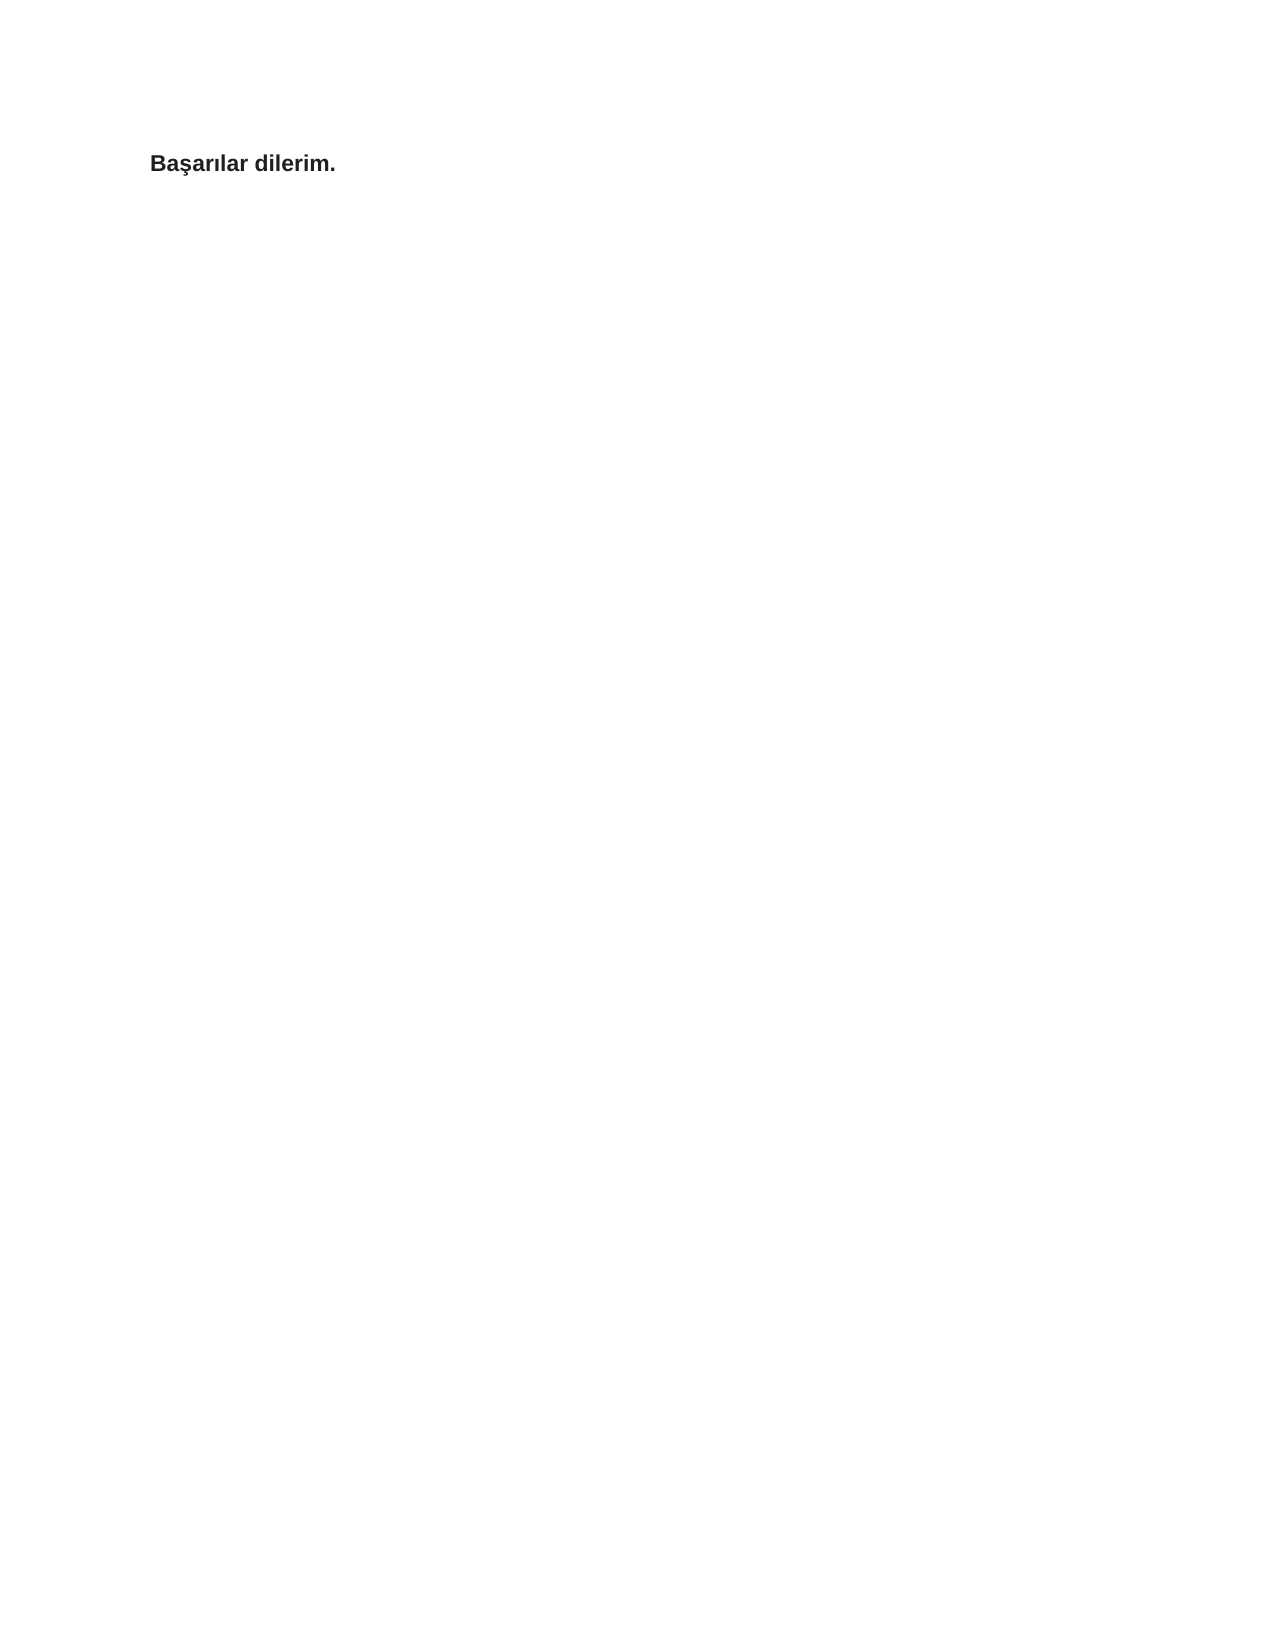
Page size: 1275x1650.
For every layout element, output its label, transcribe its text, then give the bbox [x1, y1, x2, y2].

text Başarılar dilerim. [150, 150, 1125, 176]
